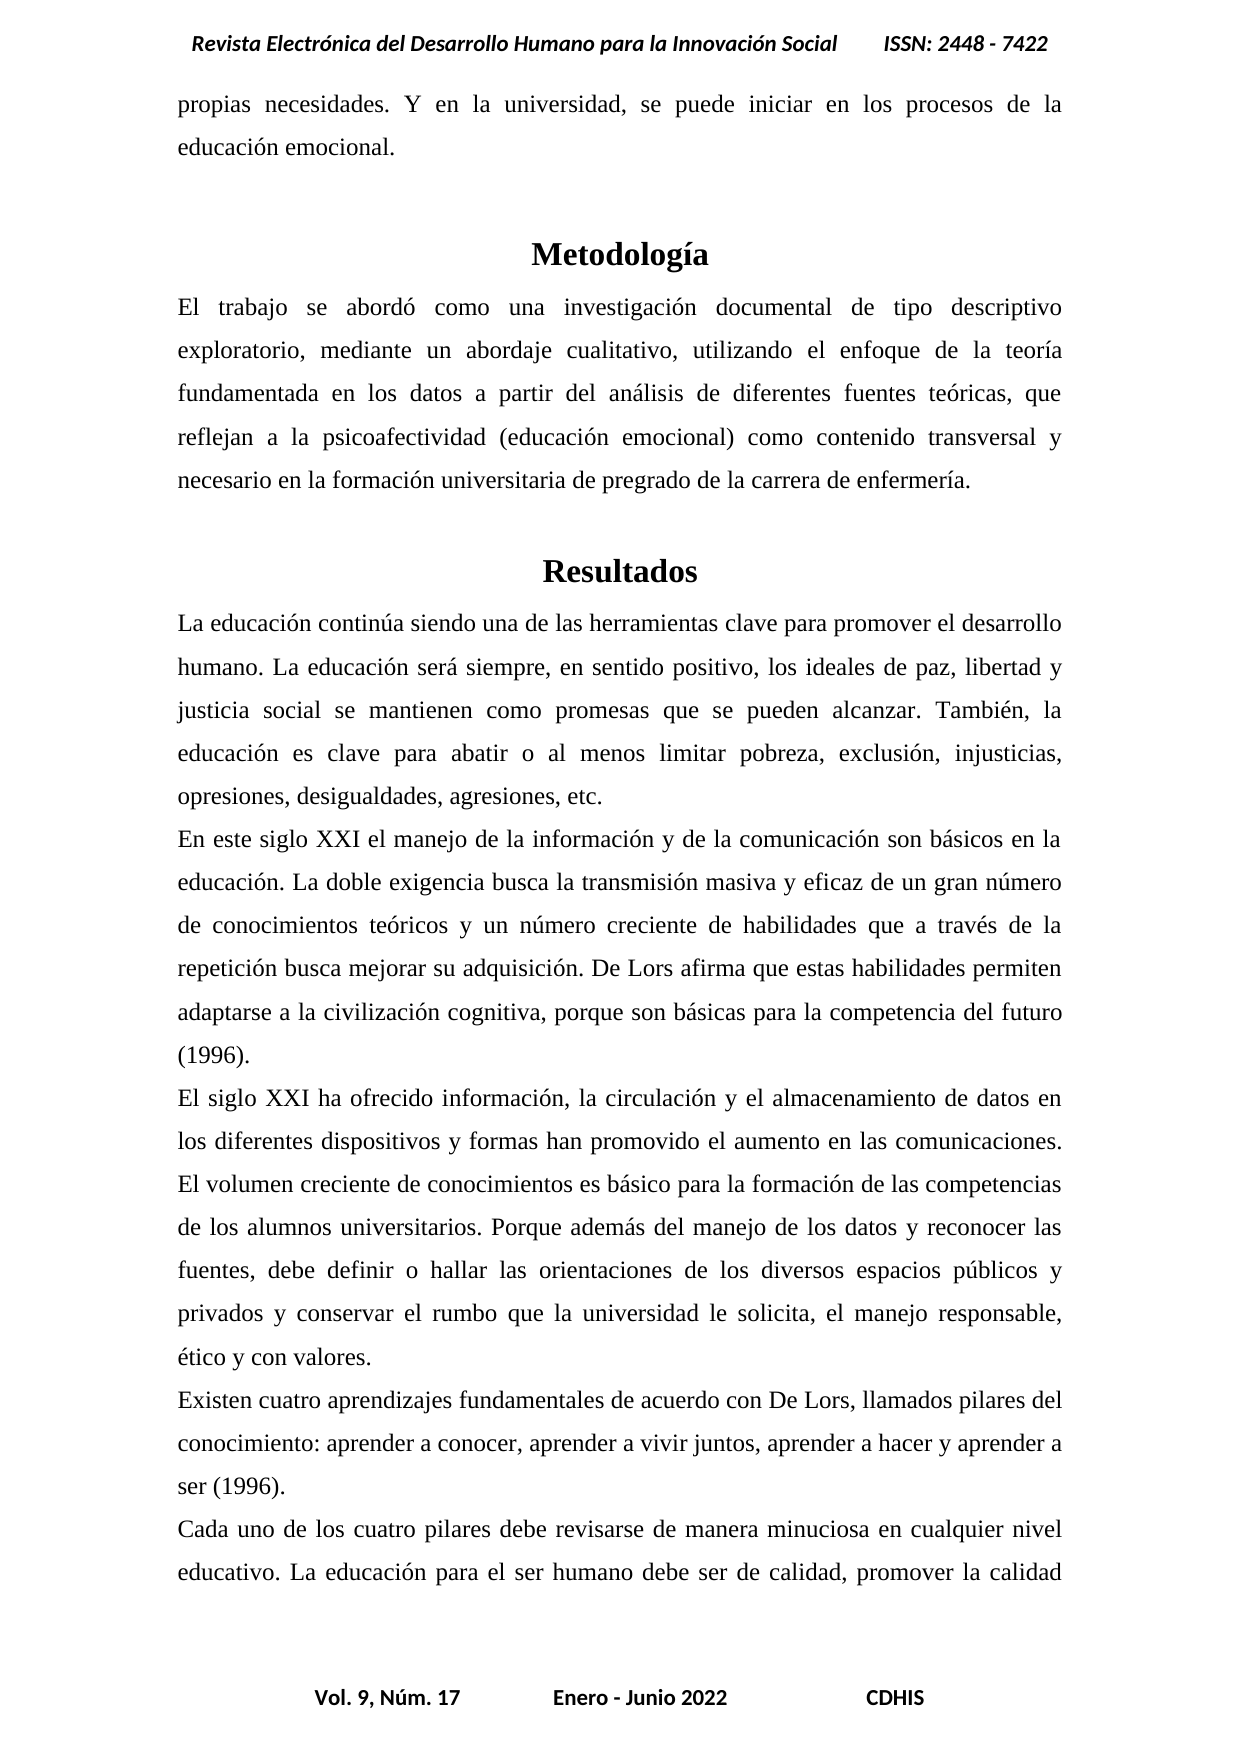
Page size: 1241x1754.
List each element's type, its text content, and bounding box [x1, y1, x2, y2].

text El siglo XXI ha ofrecido información, la circulación y el almacenamiento de datos en los diferentes dispositivos y formas han promovido el aumento en las comunicaciones. El volumen creciente de conocimientos es básico para la formación de las competencias de los alumnos universitarios. Porque además del manejo de los datos y reconocer las fuentes, debe definir o hallar las orientaciones de los diversos espacios públicos y privados y conservar el rumbo que la universidad le solicita, el manejo responsable, ético y con valores. [177, 1083, 1063, 1370]
subtitle Resultados [177, 551, 1063, 589]
subtitle Metodología [177, 235, 1063, 273]
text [177, 89, 1063, 161]
text La educación continúa siendo una de las herramientas clave para promover el desarrollo humano. La educación será siempre, en sentido positivo, los ideales de paz, libertad y justicia social se mantienen como promesas que se pueden alcanzar. También, la educación es clave para abatir o al menos limitar pobreza, exclusión, injusticias, opresiones, desigualdades, agresiones, etc. [177, 608, 1063, 810]
text El trabajo se abordó como una investigación documental de tipo descriptivo exploratorio, mediante un abordaje cualitativo, utilizando el enfoque de la teoría fundamentada en los datos a partir del análisis de diferentes fuentes teóricas, que reflejan a la psicoafectividad (educación emocional) como contenido transversal y necesario en la formación universitaria de pregrado de la carrera de enfermería. [177, 292, 1063, 493]
text En este siglo XXI el manejo de la información y de la comunicación son básicos en la educación. La doble exigencia busca la transmisión masiva y eficaz de un gran número de conocimientos teóricos y un número creciente de habilidades que a través de la repetición busca mejorar su adquisición. De Lors afirma que estas habilidades permiten adaptarse a la civilización cognitiva, porque son básicas para la competencia del futuro (1996). [177, 824, 1063, 1068]
text Existen cuatro aprendizajes fundamentales de acuerdo con De Lors, llamados pilares del conocimiento: aprender a conocer, aprender a vivir juntos, aprender a hacer y aprender a ser (1996). [177, 1385, 1063, 1500]
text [177, 1514, 1063, 1586]
